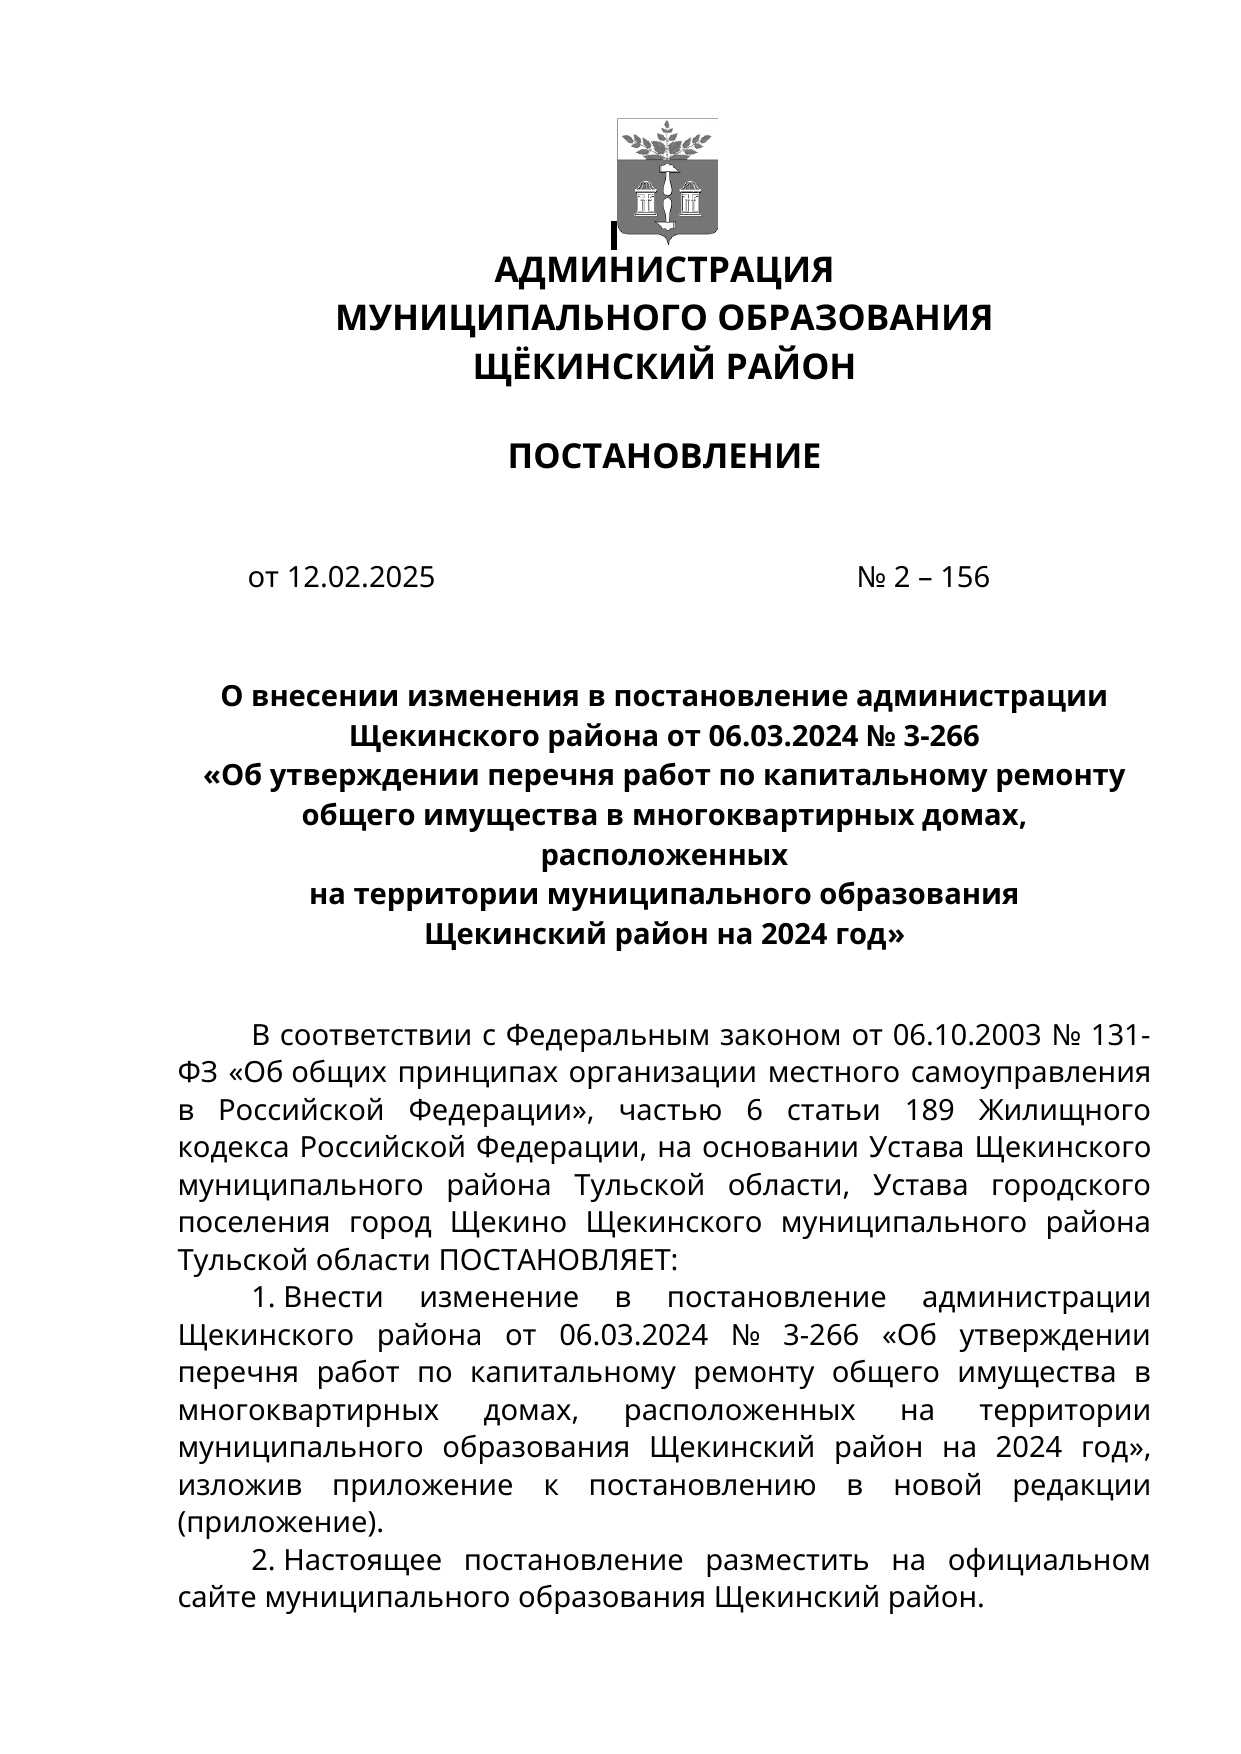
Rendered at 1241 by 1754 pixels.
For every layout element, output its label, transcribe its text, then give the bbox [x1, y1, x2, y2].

text АДМИНИСТРАЦИЯ [177, 245, 1152, 293]
text МУНИЦИПАЛЬНОГО ОБРАЗОВАНИЯ [177, 293, 1152, 341]
text 1. Внести изменение в постановление администрации Щекинского района от 06.03.2024 № 3-266 «Об утверждении перечня работ по капитальному ремонту общего имущества в многоквартирных домах, расположенных на территории муниципального образования Щекинский район на 2024 год», изложив приложение к постановлению в новой редакции (приложение). [177, 1278, 1152, 1540]
picture [617, 118, 718, 245]
text В соответствии с Федеральным законом от 06.10.2003 № 131-ФЗ «Об общих принципах организации местного самоуправления в Российской Федерации», частью 6 статьи 189 Жилищного кодекса Российской Федерации, на основании Устава Щекинского муниципального района Тульской области, Устава городского поселения город Щекино Щекинского муниципального района Тульской области ПОСТАНОВЛЯЕТ: [177, 1015, 1152, 1278]
table_header от 12.02.2025 [236, 556, 845, 596]
text О внесении изменения в постановление администрации [177, 675, 1152, 715]
text Щекинский район на 2024 год» [177, 913, 1152, 953]
text ПОСТАНОВЛЕНИЕ [177, 452, 1152, 473]
text общего имущества в многоквартирных домах, расположенных [177, 794, 1152, 873]
text на территории муниципального образования [177, 873, 1152, 913]
text Щекинского района от 06.03.2024 № 3-266 [177, 715, 1152, 754]
table_header № 2 – 156 [845, 556, 1096, 596]
text 2. Настоящее постановление разместить на официальном сайте муниципального образования Щекинский район. [177, 1540, 1152, 1615]
text ЩЁКИНСКИЙ РАЙОН [177, 341, 1152, 389]
text «Об утверждении перечня работ по капитальному ремонту [177, 754, 1152, 794]
